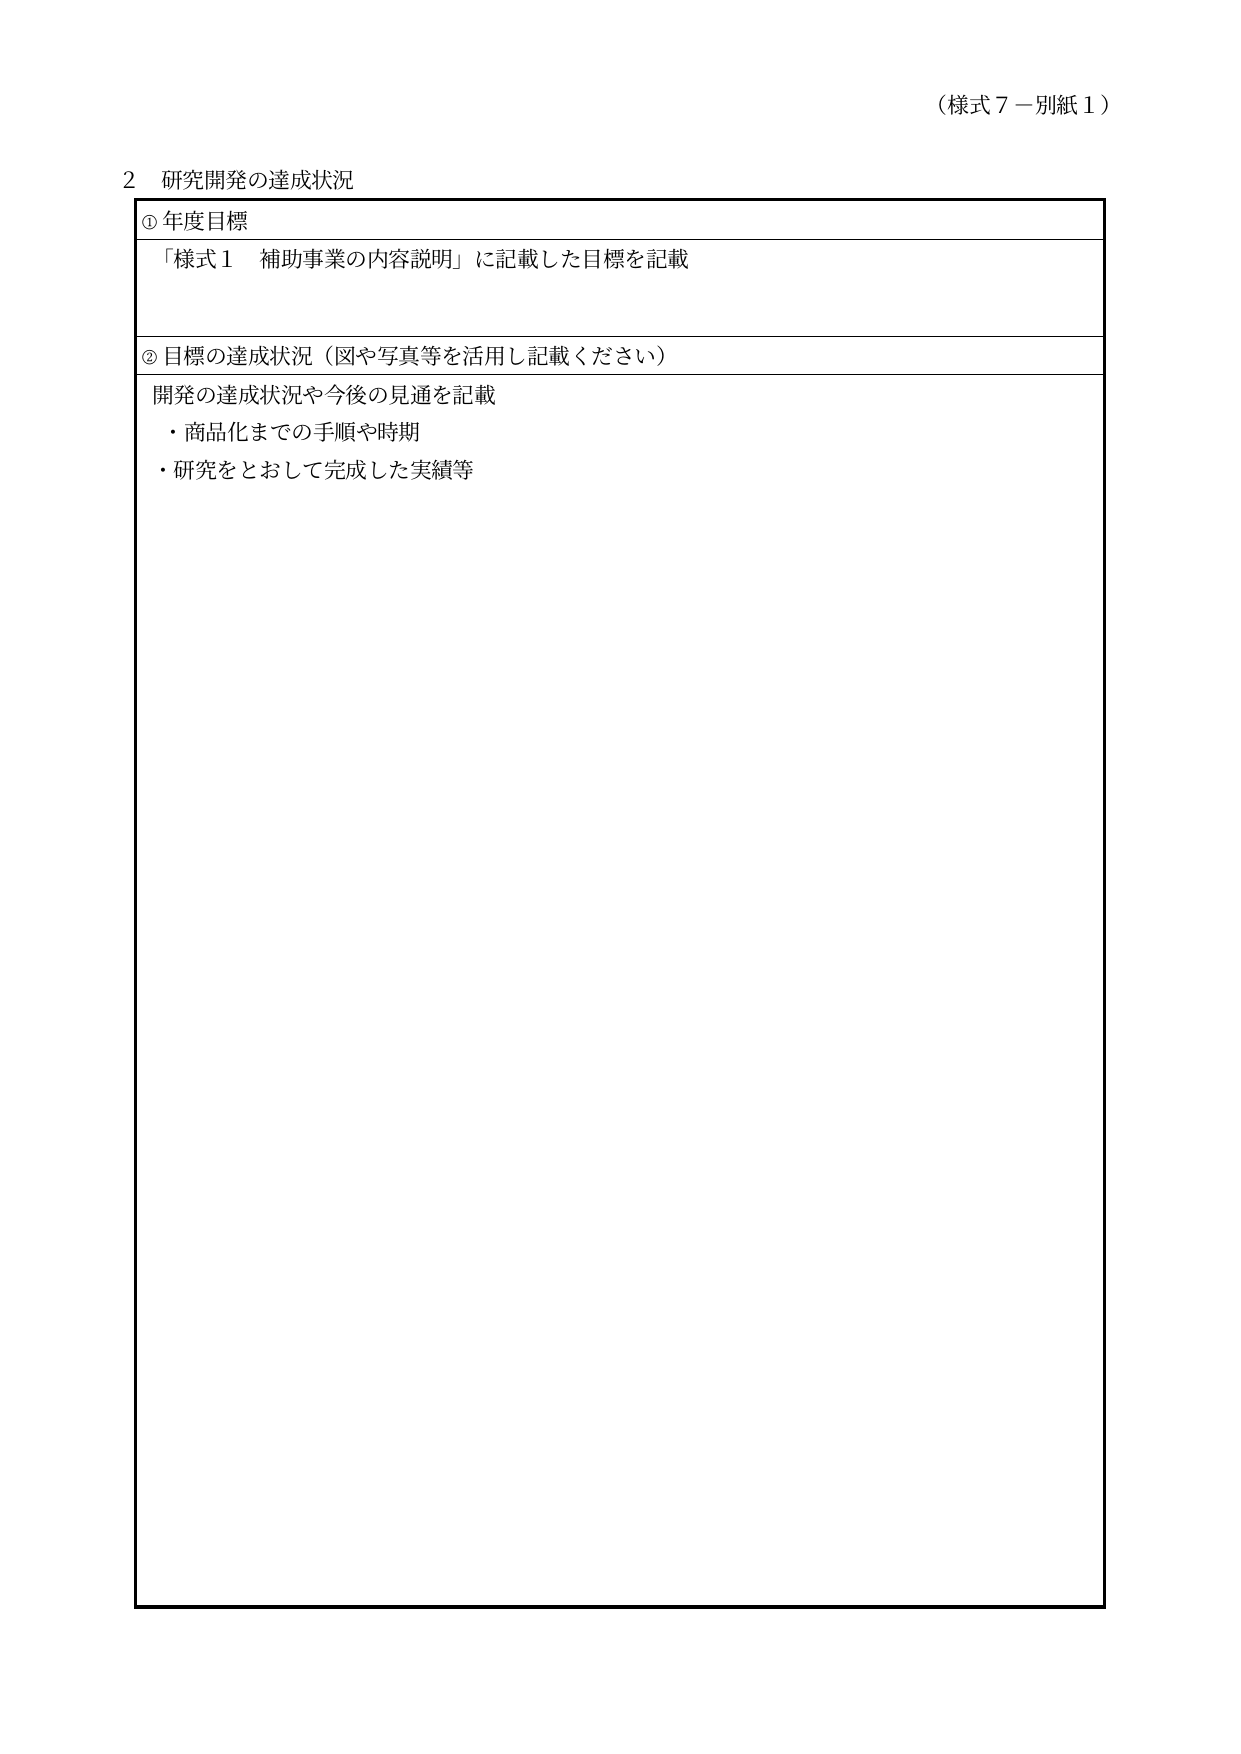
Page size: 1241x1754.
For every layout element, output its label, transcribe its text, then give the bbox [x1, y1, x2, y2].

table_header ①年度目標 [137, 201, 1103, 239]
text ２ 研究開発の達成状況 [118, 161, 1122, 198]
table_cell ②目標の達成状況（図や写真等を活用し記載ください） [137, 337, 1103, 374]
table_cell 「様式１ 補助事業の内容説明」に記載した目標を記載 [137, 240, 1103, 336]
table_cell 開発の達成状況や今後の見通を記載 ・商品化までの手順や時期 ・研究をとおして完成した実績等 [137, 375, 1103, 1605]
